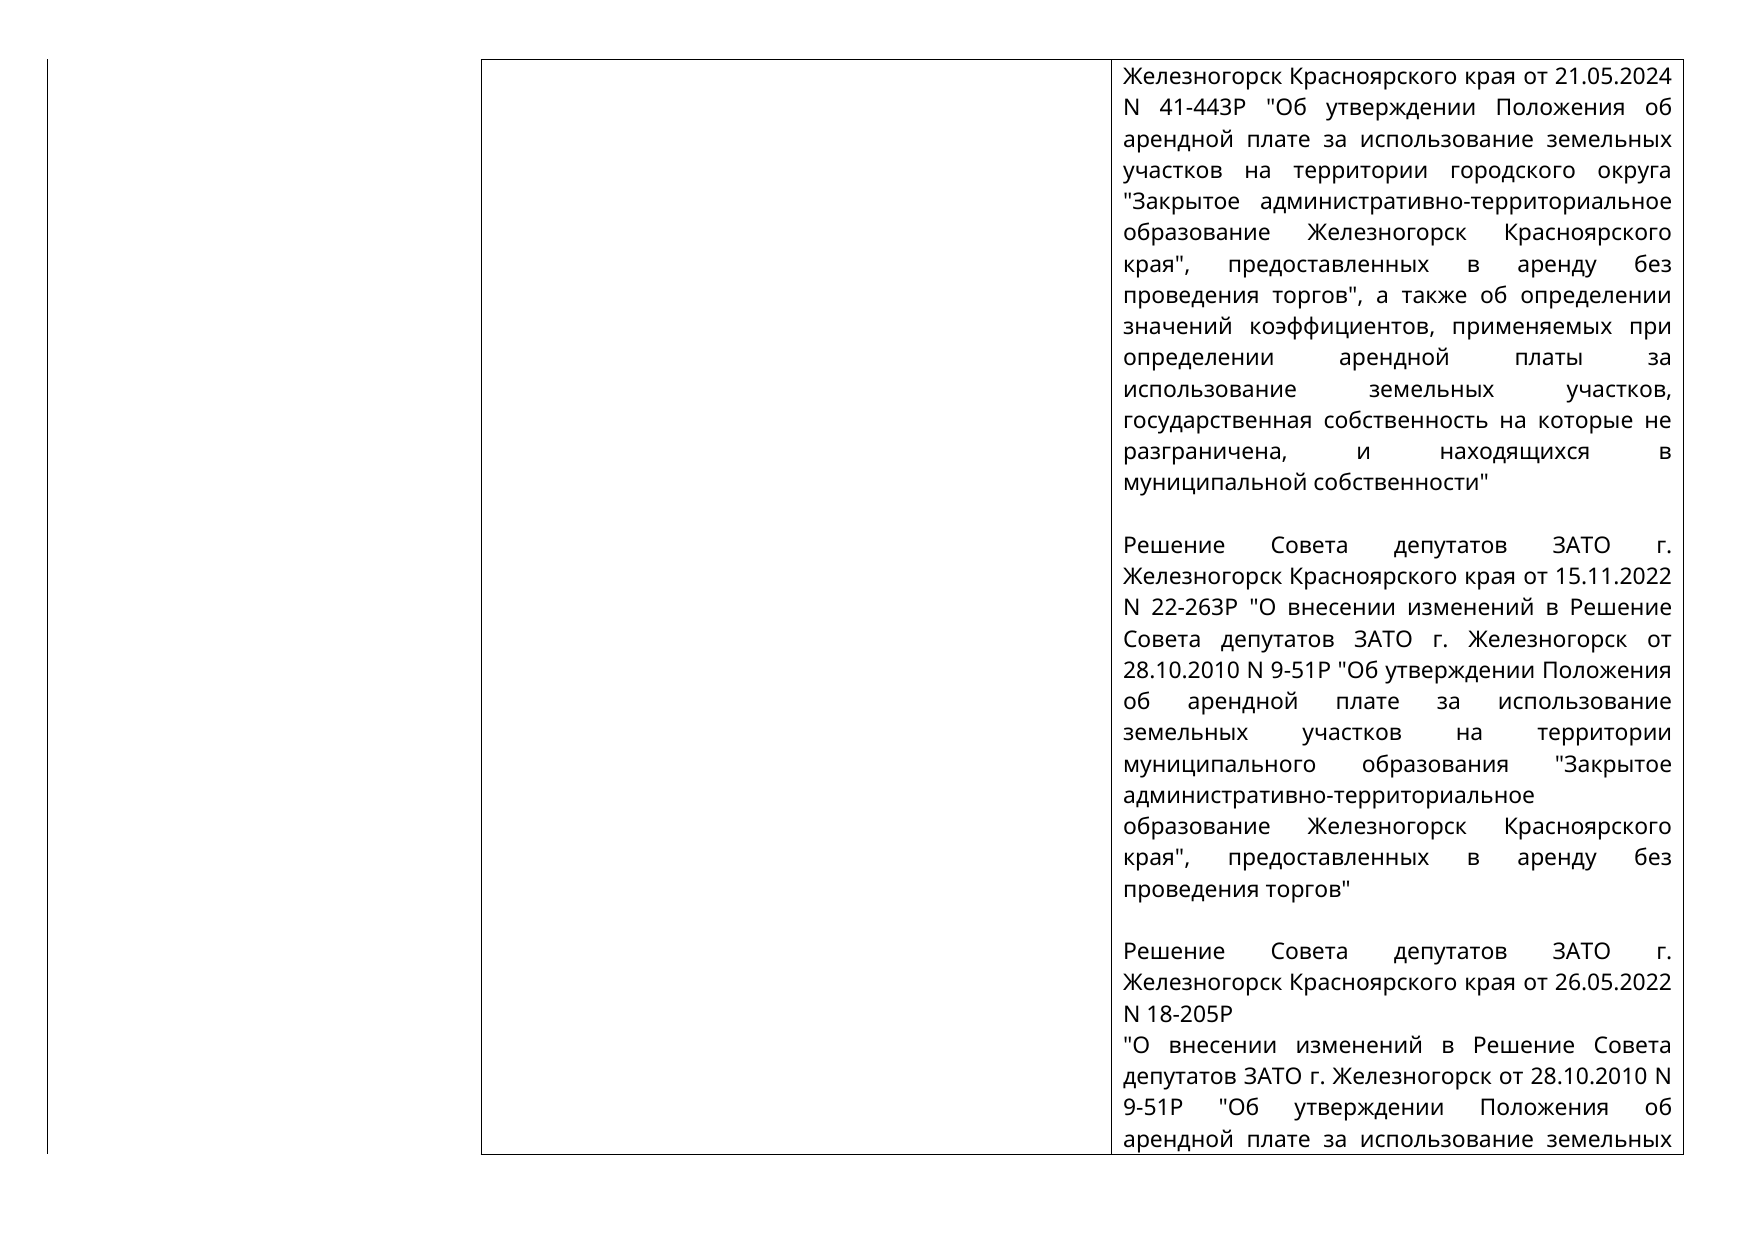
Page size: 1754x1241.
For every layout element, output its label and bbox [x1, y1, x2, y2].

table_cell [482, 60, 1111, 1154]
table_cell [1112, 60, 1683, 1154]
